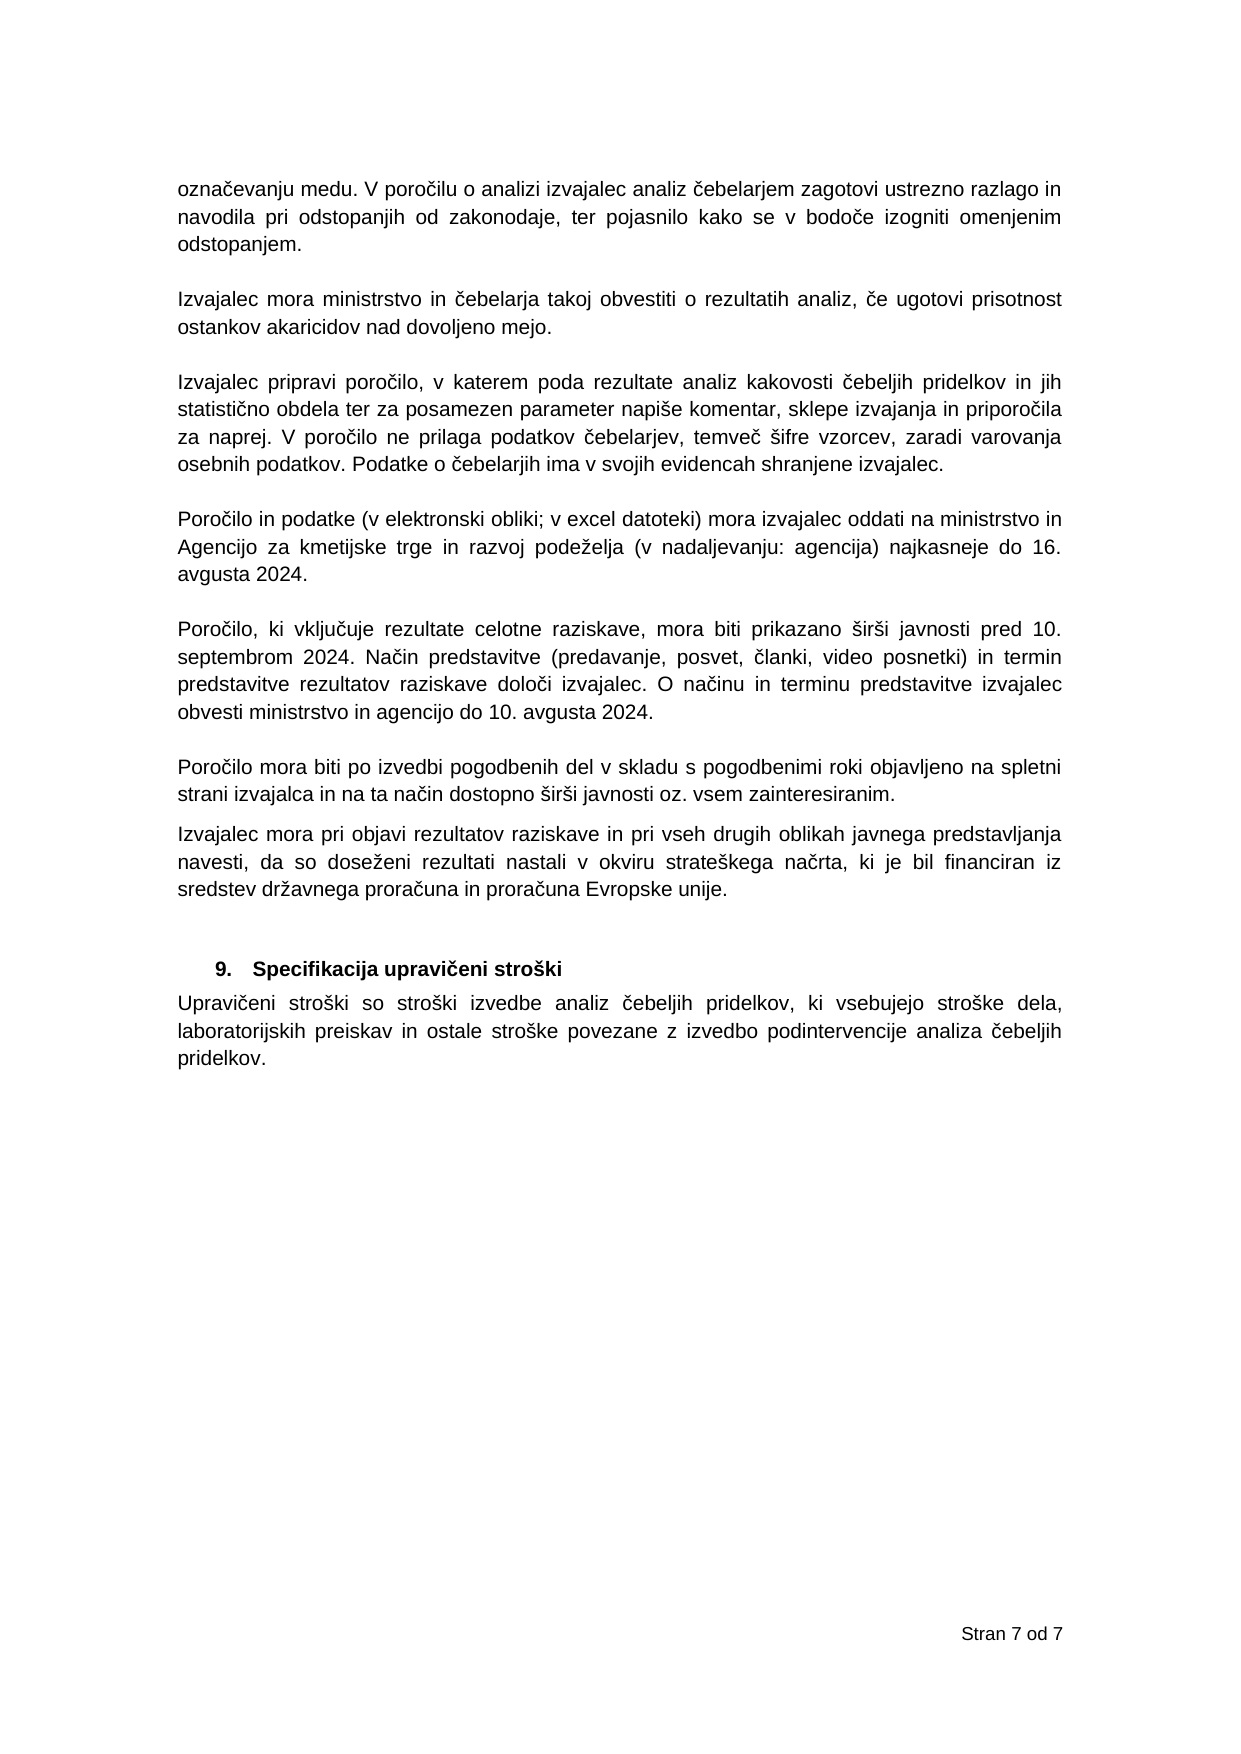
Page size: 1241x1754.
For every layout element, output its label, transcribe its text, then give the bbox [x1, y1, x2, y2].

subtitle Specifikacija upravičeni stroški [215, 957, 1063, 981]
list Poročilo, ki vključuje rezultate celotne raziskave, mora biti prikazano širši javnosti pred 10. septembrom 2024. Način predstavitve (predavanje, posvet, članki, video posnetki) in termin predstavitve rezultatov raziskave določi izvajalec. O načinu in terminu predstavitve izvajalec obvesti ministrstvo in agencijo do 10. avgusta 2024. [177, 617, 1063, 724]
text Upravičeni stroški so stroški izvedbe analiz čebeljih pridelkov, ki vsebujejo stroške dela, laboratorijskih preiskav in ostale stroške povezane z izvedbo podintervencije analiza čebeljih pridelkov. [177, 991, 1063, 1070]
text Izvajalec pripravi poročilo, v katerem poda rezultate analiz kakovosti čebeljih pridelkov in jih statistično obdela ter za posamezen parameter napiše komentar, sklepe izvajanja in priporočila za naprej. V poročilo ne prilaga podatkov čebelarjev, temveč šifre vzorcev, zaradi varovanja osebnih podatkov. Podatke o čebelarjih ima v svojih evidencah shranjene izvajalec. [177, 370, 1063, 476]
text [177, 177, 1063, 256]
text Poročilo in podatke (v elektronski obliki; v excel datoteki) mora izvajalec oddati na ministrstvo in Agencijo za kmetijske trge in razvoj podeželja (v nadaljevanju: agencija) najkasneje do 16. avgusta 2024. [177, 507, 1063, 586]
text Izvajalec mora ministrstvo in čebelarja takoj obvestiti o rezultatih analiz, če ugotovi prisotnost ostankov akaricidov nad dovoljeno mejo. [177, 287, 1063, 339]
list Poročilo mora biti po izvedbi pogodbenih del v skladu s pogodbenimi roki objavljeno na spletni strani izvajalca in na ta način dostopno širši javnosti oz. vsem zainteresiranim. [177, 755, 1063, 806]
text Izvajalec mora pri objavi rezultatov raziskave in pri vseh drugih oblikah javnega predstavljanja navesti, da so doseženi rezultati nastali v okviru strateškega načrta, ki je bil financiran iz sredstev državnega proračuna in proračuna Evropske unije. [177, 822, 1063, 901]
